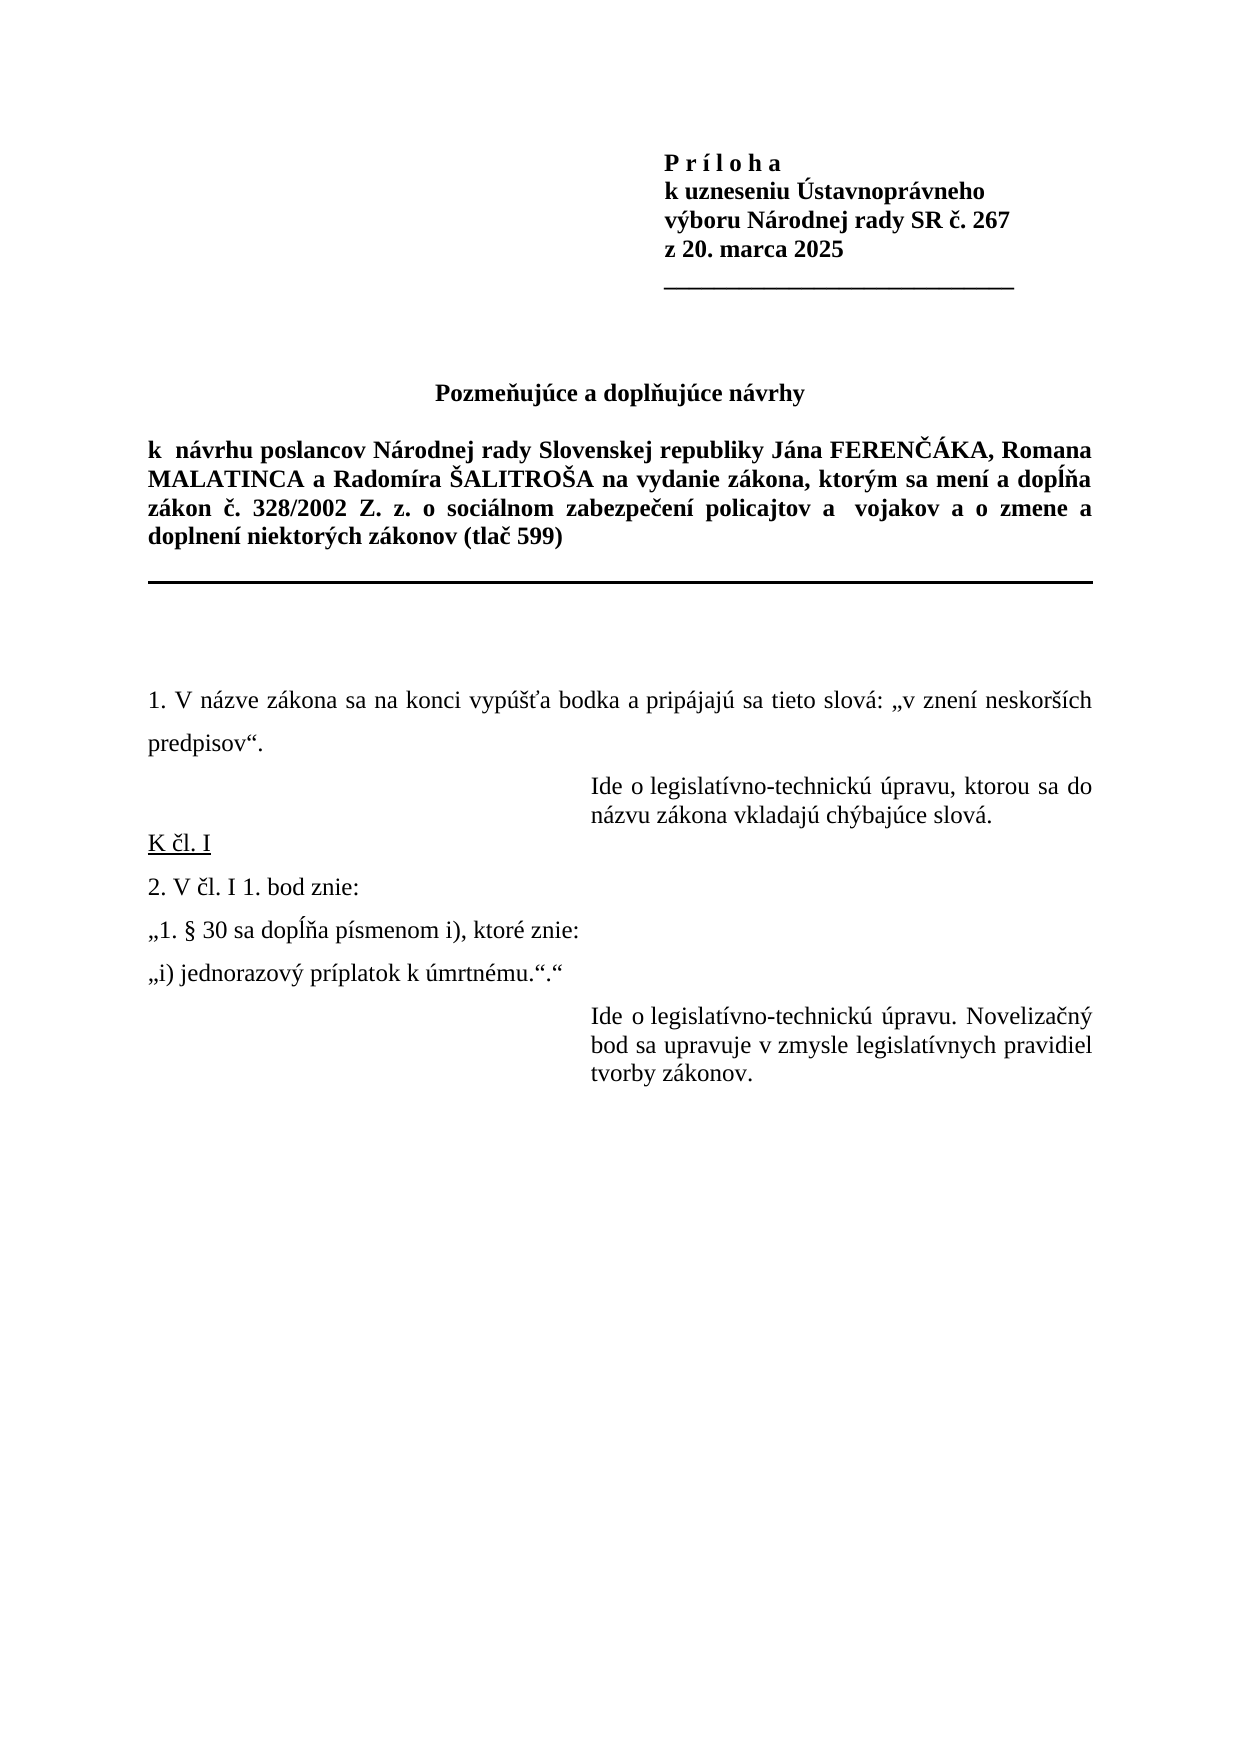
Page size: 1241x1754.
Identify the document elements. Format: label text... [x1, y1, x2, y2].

text Ide o legislatívno-technickú úpravu. Novelizačný bod sa upravuje v zmysle legislatívnych pravidiel tvorby zákonov. [591, 1001, 1093, 1087]
text 1. V názve zákona sa na konci vypúšťa bodka a pripájajú sa tieto slová: „v znení neskorších predpisov“. [148, 685, 1093, 757]
text k uzneseniu Ústavnoprávneho [591, 176, 1093, 205]
text „i) jednorazový príplatok k úmrtnému.“.“ [148, 958, 1093, 987]
text výboru Národnej rady SR č. 267 [591, 205, 1093, 234]
subtitle P r í l o h a [616, 148, 1093, 176]
list k návrhu poslancov Národnej rady Slovenskej republiky Jána FERENČÁKA, Romana MALATINCA a Radomíra ŠALITROŠA na vydanie zákona, ktorým sa mení a dopĺňa zákon č. 328/2002 Z. z. o sociálnom zabezpečení policajtov a vojakov a o zmene a doplnení niektorých zákonov (tlač 599) [148, 435, 1093, 550]
text K čl. I [148, 828, 1093, 857]
text 2. V čl. I 1. bod znie: [148, 872, 1093, 900]
text ____________________________ [591, 263, 1093, 291]
text „1. § 30 sa dopĺňa písmenom i), ktoré znie: [148, 915, 1093, 943]
text Ide o legislatívno-technickú úpravu, ktorou sa do názvu zákona vkladajú chýbajúce slová. [591, 771, 1093, 828]
subtitle Pozmeňujúce a doplňujúce návrhy [148, 378, 1093, 406]
text z 20. marca 2025 [591, 234, 1093, 263]
